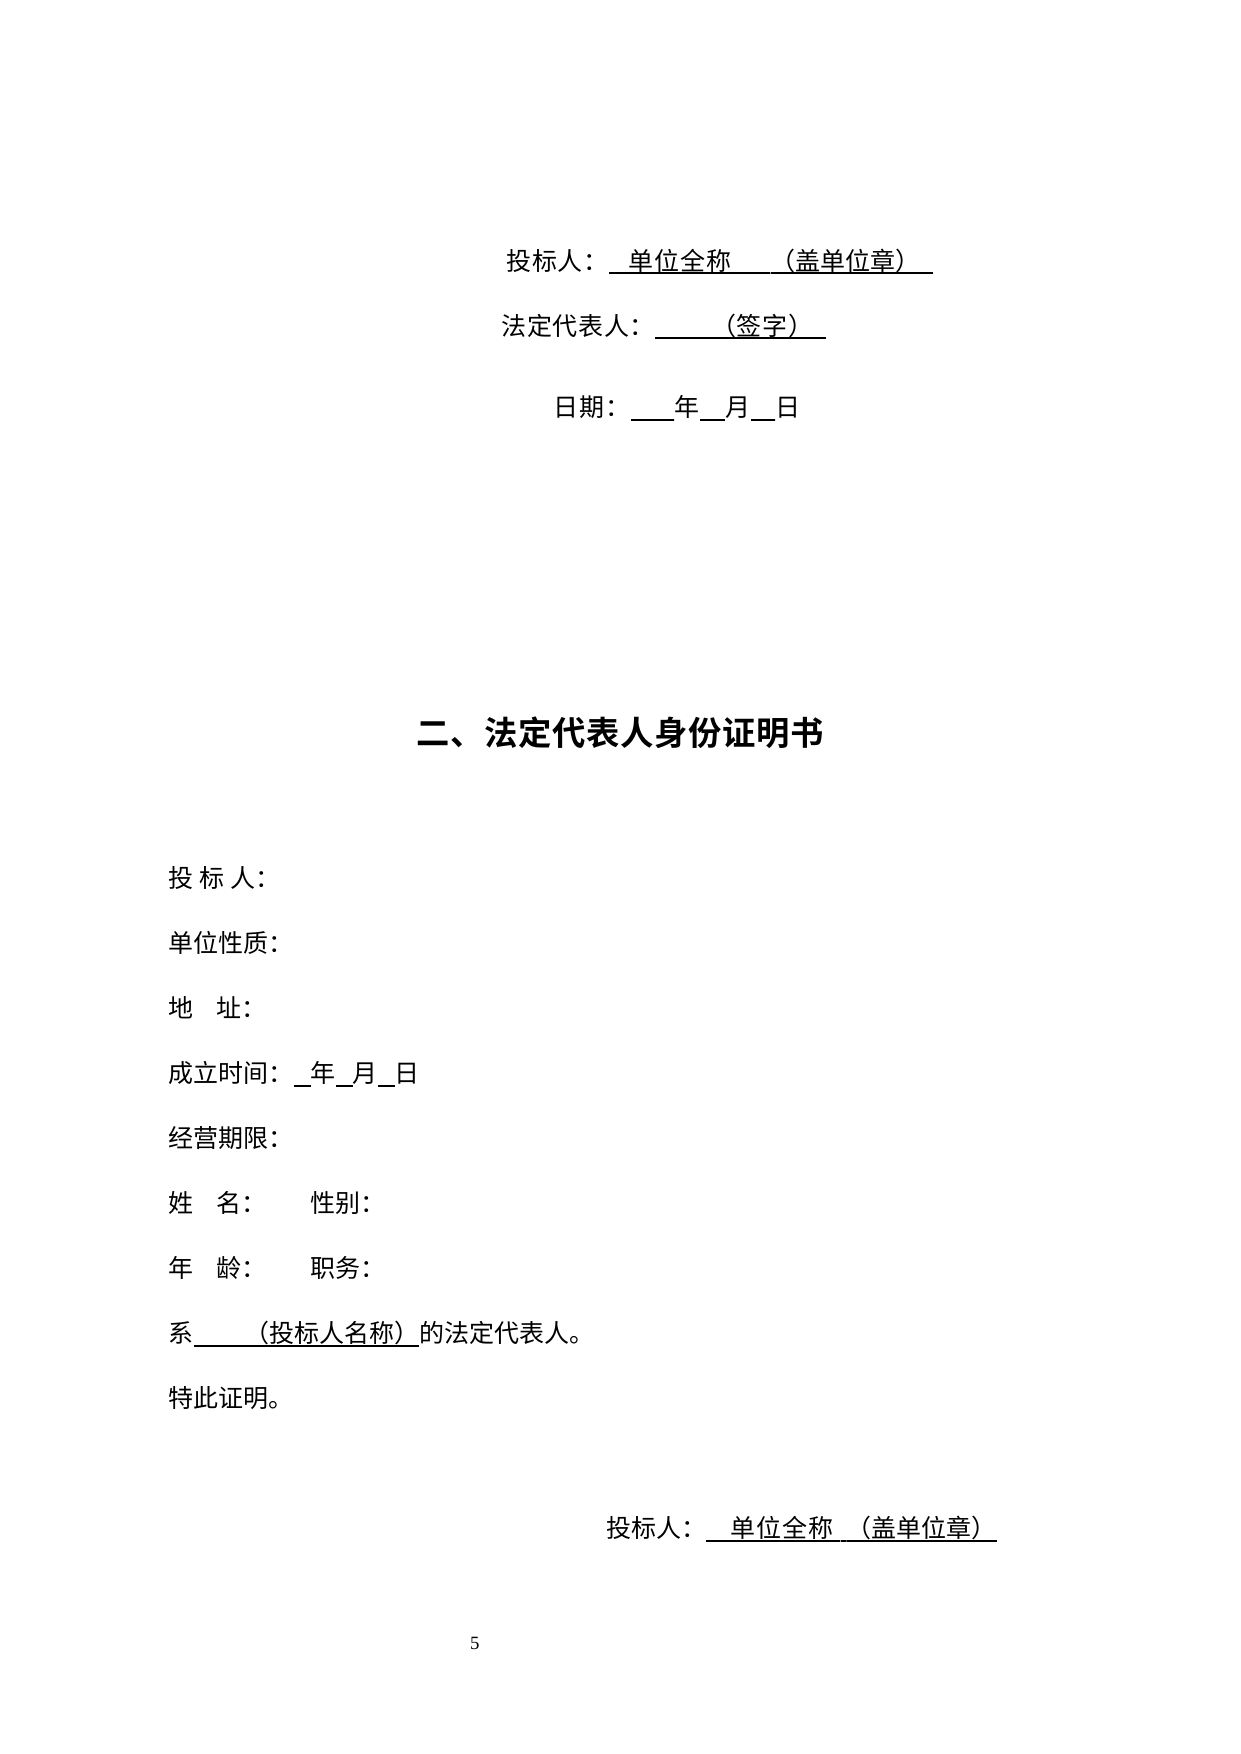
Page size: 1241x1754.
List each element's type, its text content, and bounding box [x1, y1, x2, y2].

text 二、法定代表人身份证明书 [112, 698, 1128, 763]
text 投标人： 单位全称 （盖单位章） [112, 227, 1128, 292]
text 系 （投标人名称）的法定代表人。 [112, 1299, 1128, 1364]
text 经营期限： [112, 1104, 1128, 1169]
text 单位性质： [112, 909, 1128, 974]
text 姓 名： 性别： [112, 1169, 1128, 1234]
text 法定代表人： （签字） [156, 292, 1128, 357]
text 投标人： 单位全称 （盖单位章） [112, 1494, 1120, 1559]
text 日期： 年 月 日 [112, 373, 1128, 438]
text 成立时间： 年 月 日 [112, 1039, 1128, 1104]
text 特此证明。 [112, 1364, 1128, 1429]
text 投 标 人： [112, 844, 1128, 909]
text 年 龄： 职务： [112, 1234, 1128, 1299]
text 地 址： [112, 974, 1128, 1039]
